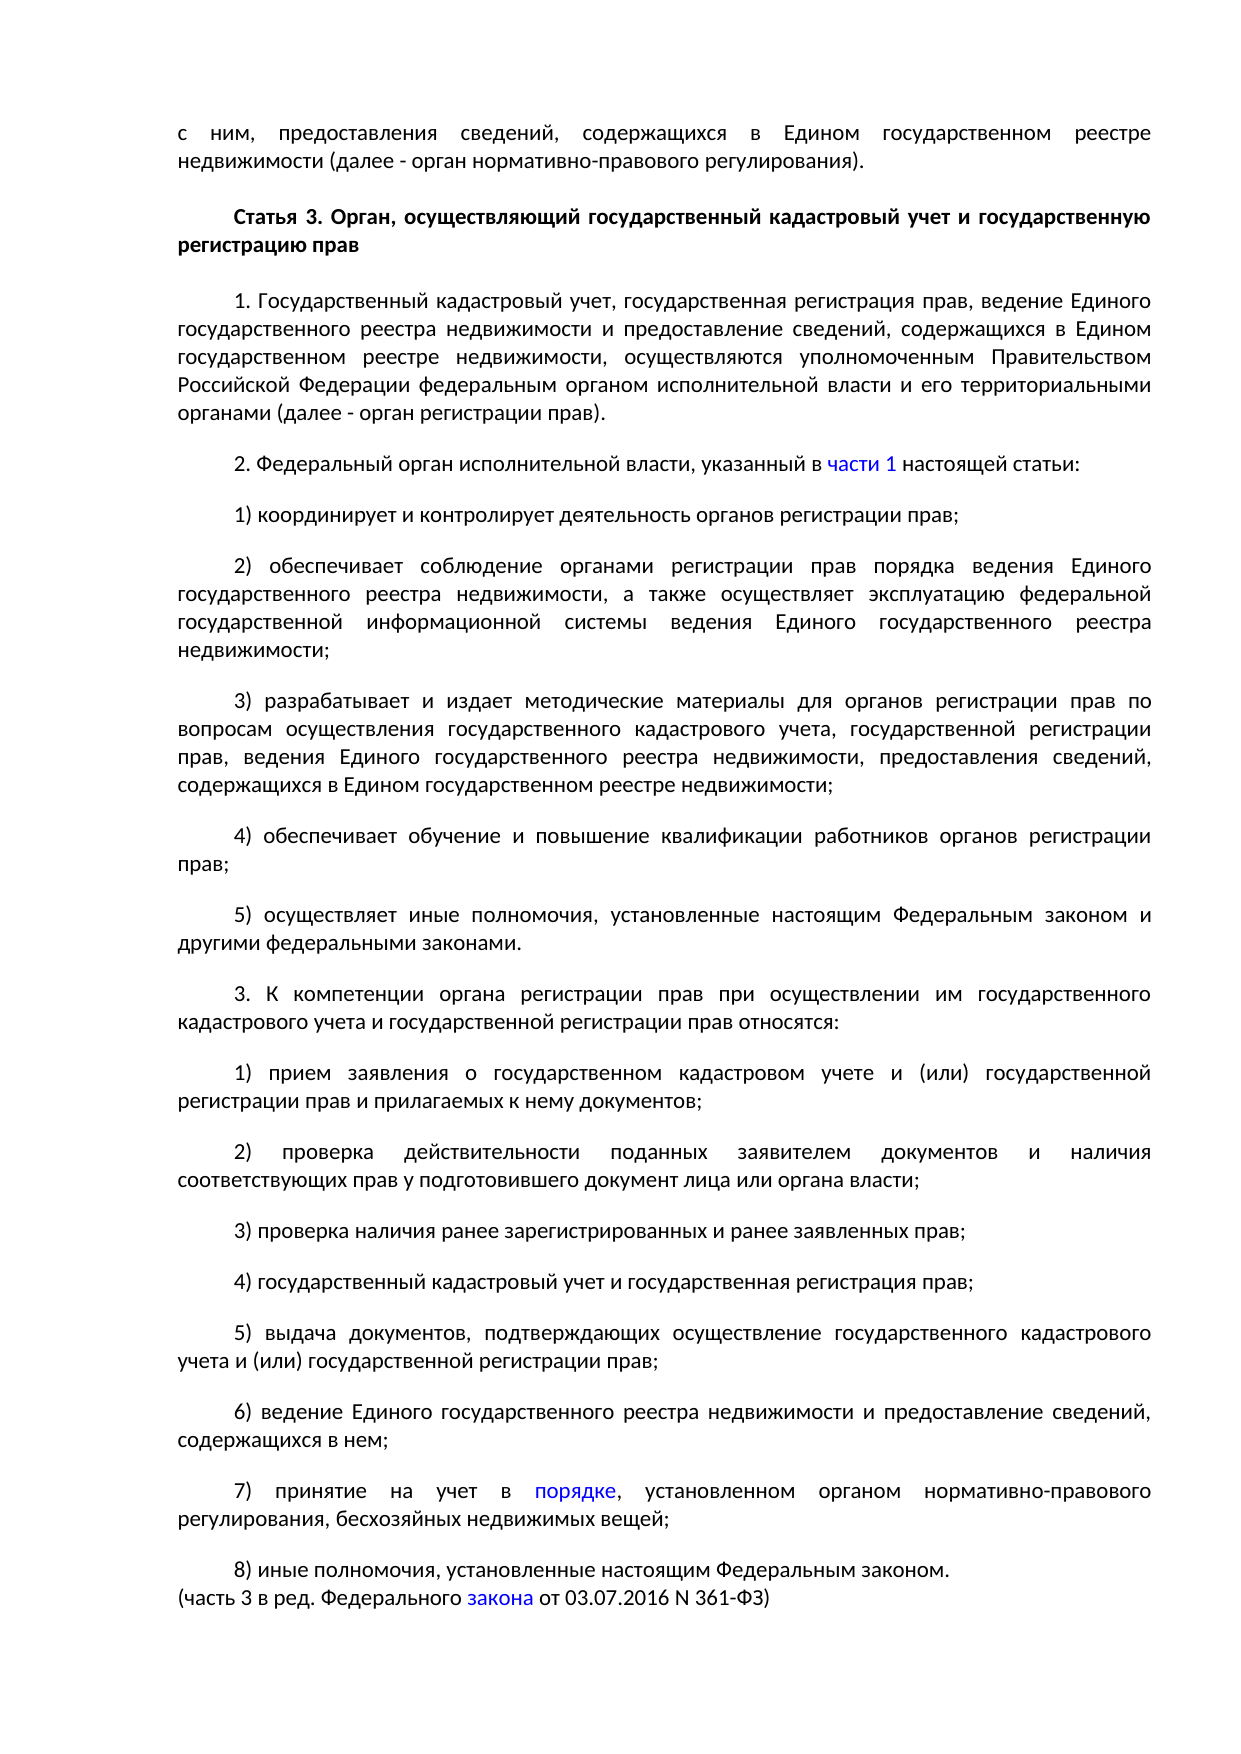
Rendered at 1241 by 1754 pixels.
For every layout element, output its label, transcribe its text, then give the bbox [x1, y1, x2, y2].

text 7) принятие на учет в порядке, установленном органом нормативно-правового регулирования, бесхозяйных недвижимых вещей; [177, 1476, 1152, 1532]
text 2) проверка действительности поданных заявителем документов и наличия соответствующих прав у подготовившего документ лица или органа власти; [177, 1137, 1152, 1193]
title Статья 3. Орган, осуществляющий государственный кадастровый учет и государственную регистрацию прав [177, 202, 1152, 258]
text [177, 118, 1152, 174]
text 3) разрабатывает и издает методические материалы для органов регистрации прав по вопросам осуществления государственного кадастрового учета, государственной регистрации прав, ведения Единого государственного реестра недвижимости, предоставления сведений, содержащихся в Едином государственном реестре недвижимости; [177, 686, 1152, 798]
text 6) ведение Единого государственного реестра недвижимости и предоставление сведений, содержащихся в нем; [177, 1397, 1152, 1453]
text 8) иные полномочия, установленные настоящим Федеральным законом. [177, 1555, 1152, 1583]
text (часть 3 в ред. Федерального закона от 03.07.2016 N 361-ФЗ) [177, 1583, 1152, 1611]
text 5) осуществляет иные полномочия, установленные настоящим Федеральным законом и другими федеральными законами. [177, 900, 1152, 956]
text 5) выдача документов, подтверждающих осуществление государственного кадастрового учета и (или) государственной регистрации прав; [177, 1318, 1152, 1374]
text 3) проверка наличия ранее зарегистрированных и ранее заявленных прав; [177, 1216, 1152, 1244]
text 2. Федеральный орган исполнительной власти, указанный в части 1 настоящей статьи: [177, 449, 1152, 477]
text 1) прием заявления о государственном кадастровом учете и (или) государственной регистрации прав и прилагаемых к нему документов; [177, 1058, 1152, 1114]
text 1) координирует и контролирует деятельность органов регистрации прав; [177, 500, 1152, 528]
text 3. К компетенции органа регистрации прав при осуществлении им государственного кадастрового учета и государственной регистрации прав относятся: [177, 979, 1152, 1035]
text 1. Государственный кадастровый учет, государственная регистрация прав, ведение Единого государственного реестра недвижимости и предоставление сведений, содержащихся в Едином государственном реестре недвижимости, осуществляются уполномоченным Правительством Российской Федерации федеральным органом исполнительной власти и его территориальными органами (далее - орган регистрации прав). [177, 286, 1152, 426]
text 4) государственный кадастровый учет и государственная регистрация прав; [177, 1267, 1152, 1295]
text 2) обеспечивает соблюдение органами регистрации прав порядка ведения Единого государственного реестра недвижимости, а также осуществляет эксплуатацию федеральной государственной информационной системы ведения Единого государственного реестра недвижимости; [177, 551, 1152, 663]
text 4) обеспечивает обучение и повышение квалификации работников органов регистрации прав; [177, 821, 1152, 877]
